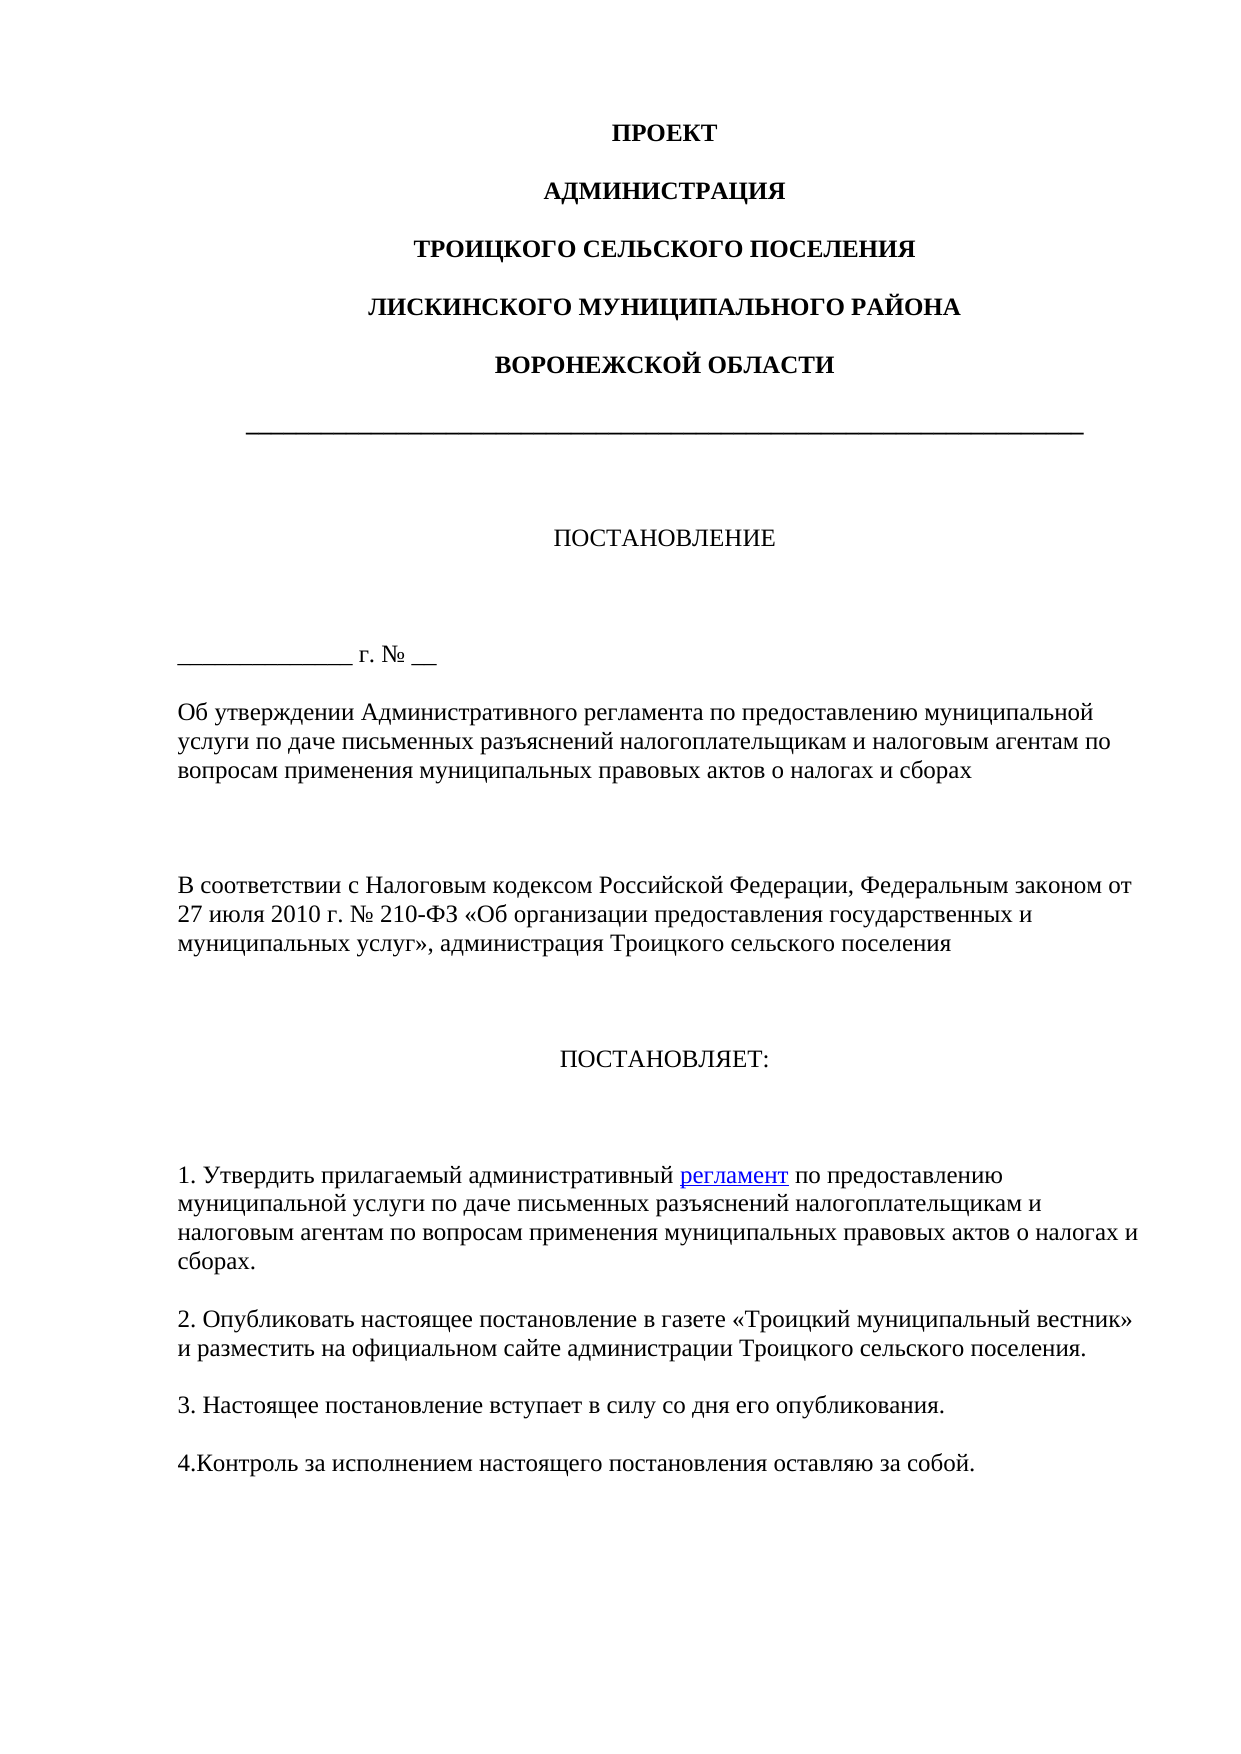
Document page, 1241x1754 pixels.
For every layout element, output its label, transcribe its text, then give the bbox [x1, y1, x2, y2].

text ТРОИЦКОГО СЕЛЬСКОГО ПОСЕЛЕНИЯ [177, 234, 1152, 263]
text В соответствии с Налоговым кодексом Российской Федерации, Федеральным законом от 27 июля 2010 г. № 210-ФЗ «Об организации предоставления государственных и муниципальных услуг», администрация Троицкого сельского поселения [177, 871, 1152, 957]
text ПОСТАНОВЛЕНИЕ [177, 523, 1152, 552]
text 1. Утвердить прилагаемый административный регламент по предоставлению муниципальной услуги по даче письменных разъяснений налогоплательщикам и налоговым агентам по вопросам применения муниципальных правовых актов о налогах и сборах. [177, 1160, 1152, 1275]
text 3. Настоящее постановление вступает в силу со дня его опубликования. [177, 1391, 1152, 1419]
text Об утверждении Административного регламента по предоставлению муниципальной услуги по даче письменных разъяснений налогоплательщикам и налоговым агентам по вопросам применения муниципальных правовых актов о налогах и сборах [177, 697, 1152, 783]
text АДМИНИСТРАЦИЯ [177, 176, 1152, 205]
text 4.Контроль за исполнением настоящего постановления оставляю за собой. [177, 1448, 1152, 1477]
text ВОРОНЕЖСКОЙ ОБЛАСТИ [177, 350, 1152, 378]
text ПОСТАНОВЛЯЕТ: [177, 1044, 1152, 1073]
text ПРОЕКТ [177, 118, 1152, 147]
text ЛИСКИНСКОГО МУНИЦИПАЛЬНОГО РАЙОНА [177, 292, 1152, 321]
text 2. Опубликовать настоящее постановление в газете «Троицкий муниципальный вестник» и разместить на официальном сайте администрации Троицкого сельского поселения. [177, 1304, 1152, 1361]
text ___________________________________________________________________ [177, 408, 1152, 436]
text ______________ г. № __ [177, 639, 1152, 668]
